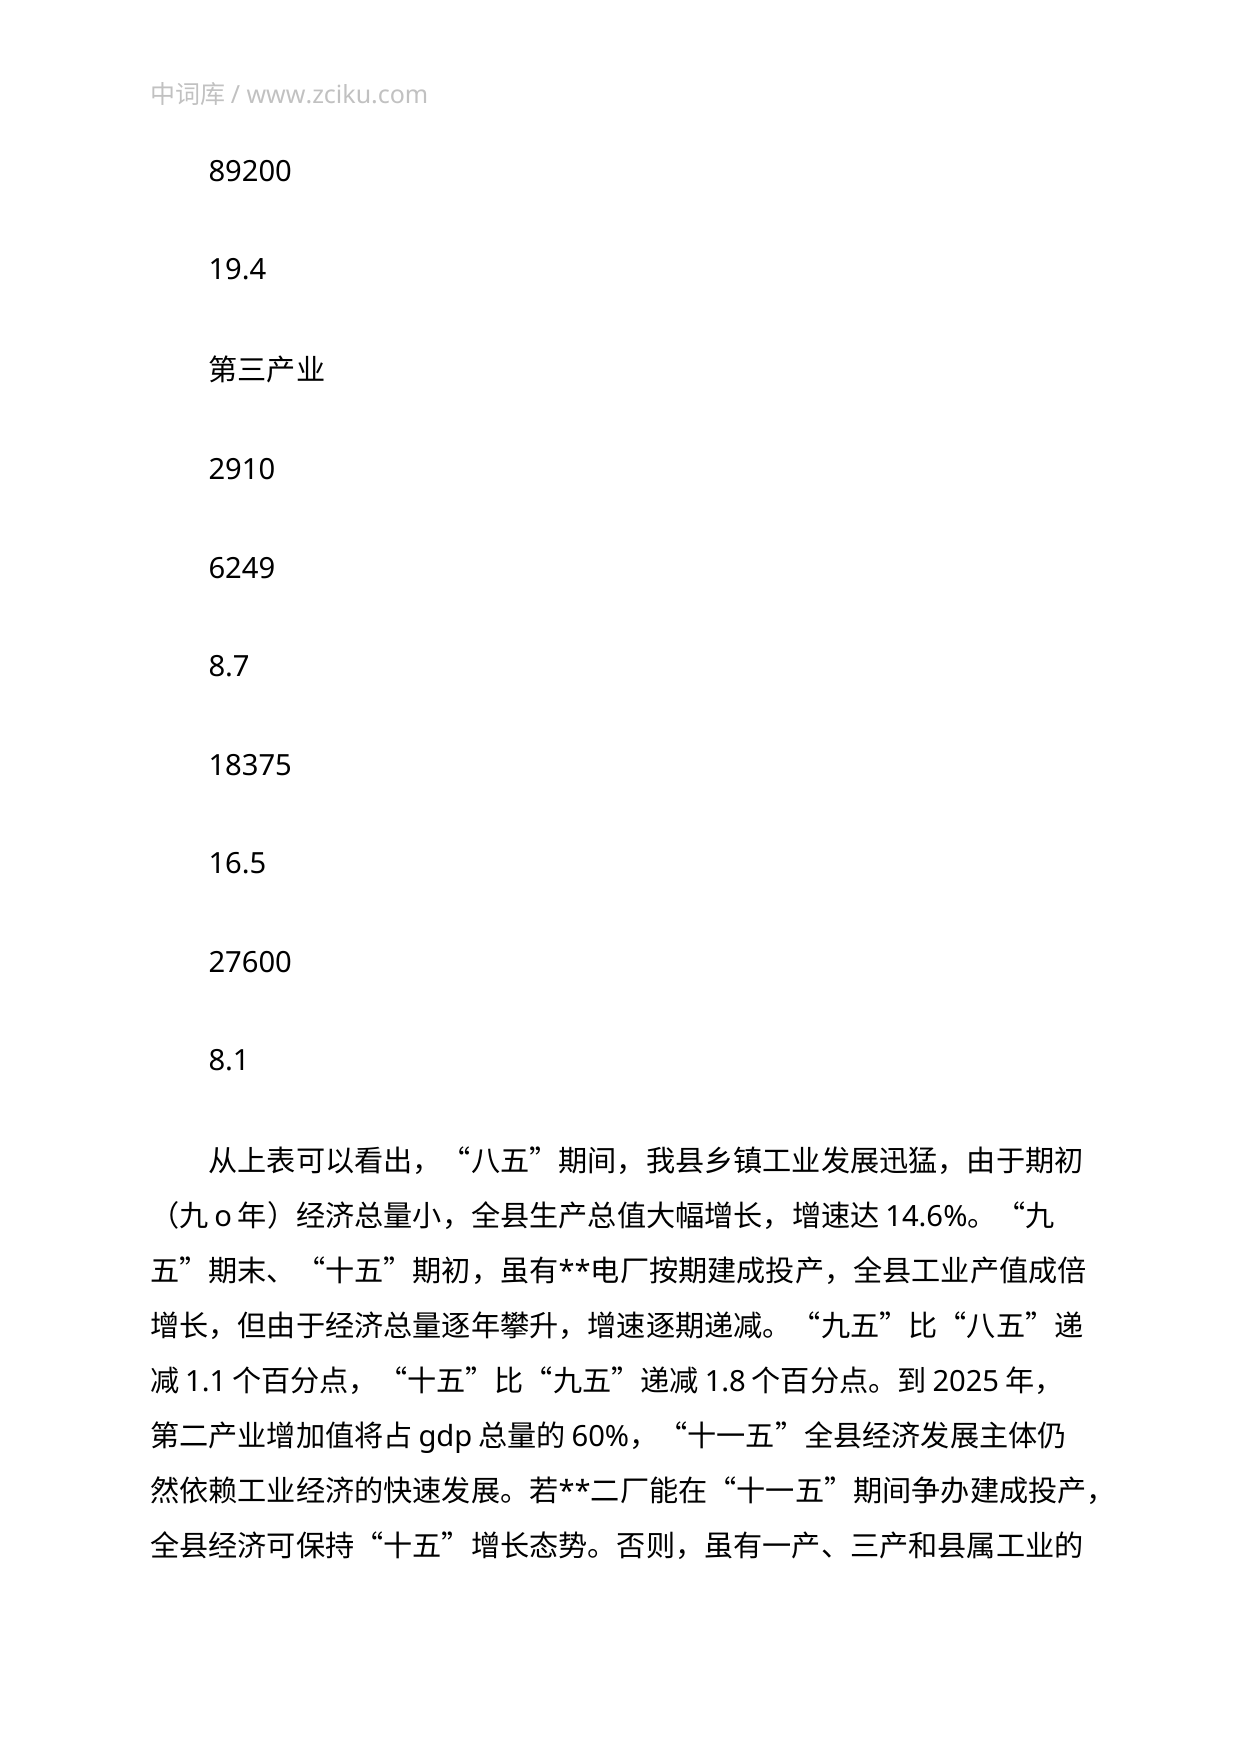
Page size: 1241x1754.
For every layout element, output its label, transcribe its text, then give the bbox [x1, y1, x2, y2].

text 8.1 [150, 1039, 1090, 1079]
text 2910 [150, 449, 1090, 488]
text 27600 [150, 941, 1090, 981]
text 89200 [150, 150, 1090, 190]
text 第三产业 [150, 347, 1090, 389]
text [150, 1138, 1090, 1565]
text 8.7 [150, 646, 1090, 685]
text 16.5 [150, 842, 1090, 882]
text 6249 [150, 547, 1090, 587]
text 19.4 [150, 248, 1090, 288]
text 18375 [150, 744, 1090, 784]
